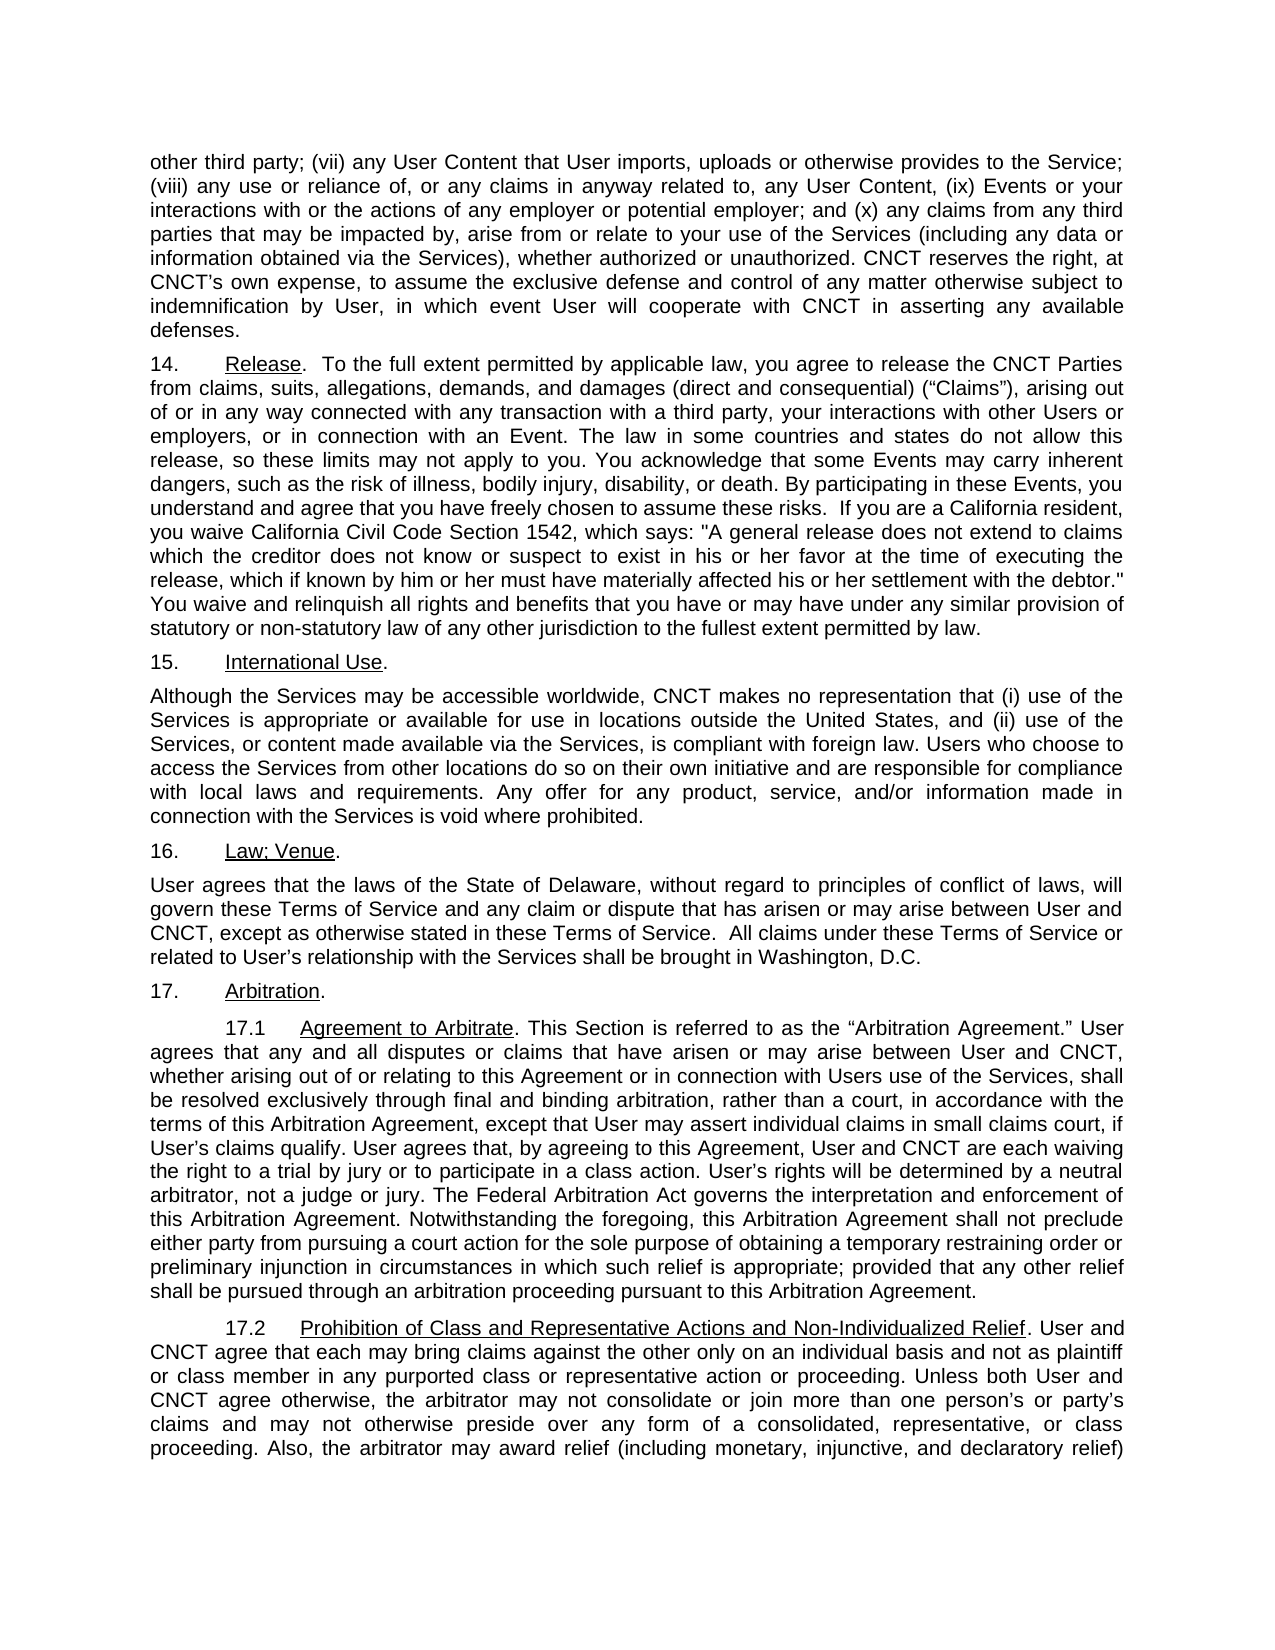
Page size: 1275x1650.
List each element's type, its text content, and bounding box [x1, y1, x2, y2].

text 14. Release. To the full extent permitted by applicable law, you agree to release the CNCT Parties from claims, suits, allegations, demands, and damages (direct and consequential) (“Claims”), arising out of or in any way connected with any transaction with a third party, your interactions with other Users or employers, or in connection with an Event. The law in some countries and states do not allow this release, so these limits may not apply to you. You acknowledge that some Events may carry inherent dangers, such as the risk of illness, bodily injury, disability, or death. By participating in these Events, you understand and agree that you have freely chosen to assume these risks. If you are a California resident, you waive California Civil Code Section 1542, which says: "A general release does not extend to claims which the creditor does not know or suspect to exist in his or her favor at the time of executing the release, which if known by him or her must have materially affected his or her settlement with the debtor." You waive and relinquish all rights and benefits that you have or may have under any similar provision of statutory or non-statutory law of any other jurisdiction to the fullest extent permitted by law. [150, 352, 1125, 639]
text 17.1 Agreement to Arbitrate. This Section is referred to as the “Arbitration Agreement.” User agrees that any and all disputes or claims that have arisen or may arise between User and CNCT, whether arising out of or relating to this Agreement or in connection with Users use of the Services, shall be resolved exclusively through final and binding arbitration, rather than a court, in accordance with the terms of this Arbitration Agreement, except that User may assert individual claims in small claims court, if User’s claims qualify. User agrees that, by agreeing to this Agreement, User and CNCT are each waiving the right to a trial by jury or to participate in a class action. User’s rights will be determined by a neutral arbitrator, not a judge or jury. The Federal Arbitration Act governs the interpretation and enforcement of this Arbitration Agreement. Notwithstanding the foregoing, this Arbitration Agreement shall not preclude either party from pursuing a court action for the sole purpose of obtaining a temporary restraining order or preliminary injunction in circumstances in which such relief is appropriate; provided that any other relief shall be pursued through an arbitration proceeding pursuant to this Arbitration Agreement. [150, 1016, 1125, 1303]
text Although the Services may be accessible worldwide, CNCT makes no representation that (i) use of the Services is appropriate or available for use in locations outside the United States, and (ii) use of the Services, or content made available via the Services, is compliant with foreign law. Users who choose to access the Services from other locations do so on their own initiative and are responsible for compliance with local laws and requirements. Any offer for any product, service, and/or information made in connection with the Services is void where prohibited. [150, 684, 1125, 828]
text 15. International Use. [150, 650, 1125, 674]
text 17. Arbitration. [150, 979, 1125, 1003]
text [150, 1316, 1125, 1459]
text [150, 150, 1125, 342]
text User agrees that the laws of the State of Delaware, without regard to principles of conflict of laws, will govern these Terms of Service and any claim or dispute that has arisen or may arise between User and CNCT, except as otherwise stated in these Terms of Service. All claims under these Terms of Service or related to User’s relationship with the Services shall be brought in Washington, D.C. [150, 873, 1125, 969]
text 16. Law; Venue. [150, 838, 1125, 862]
